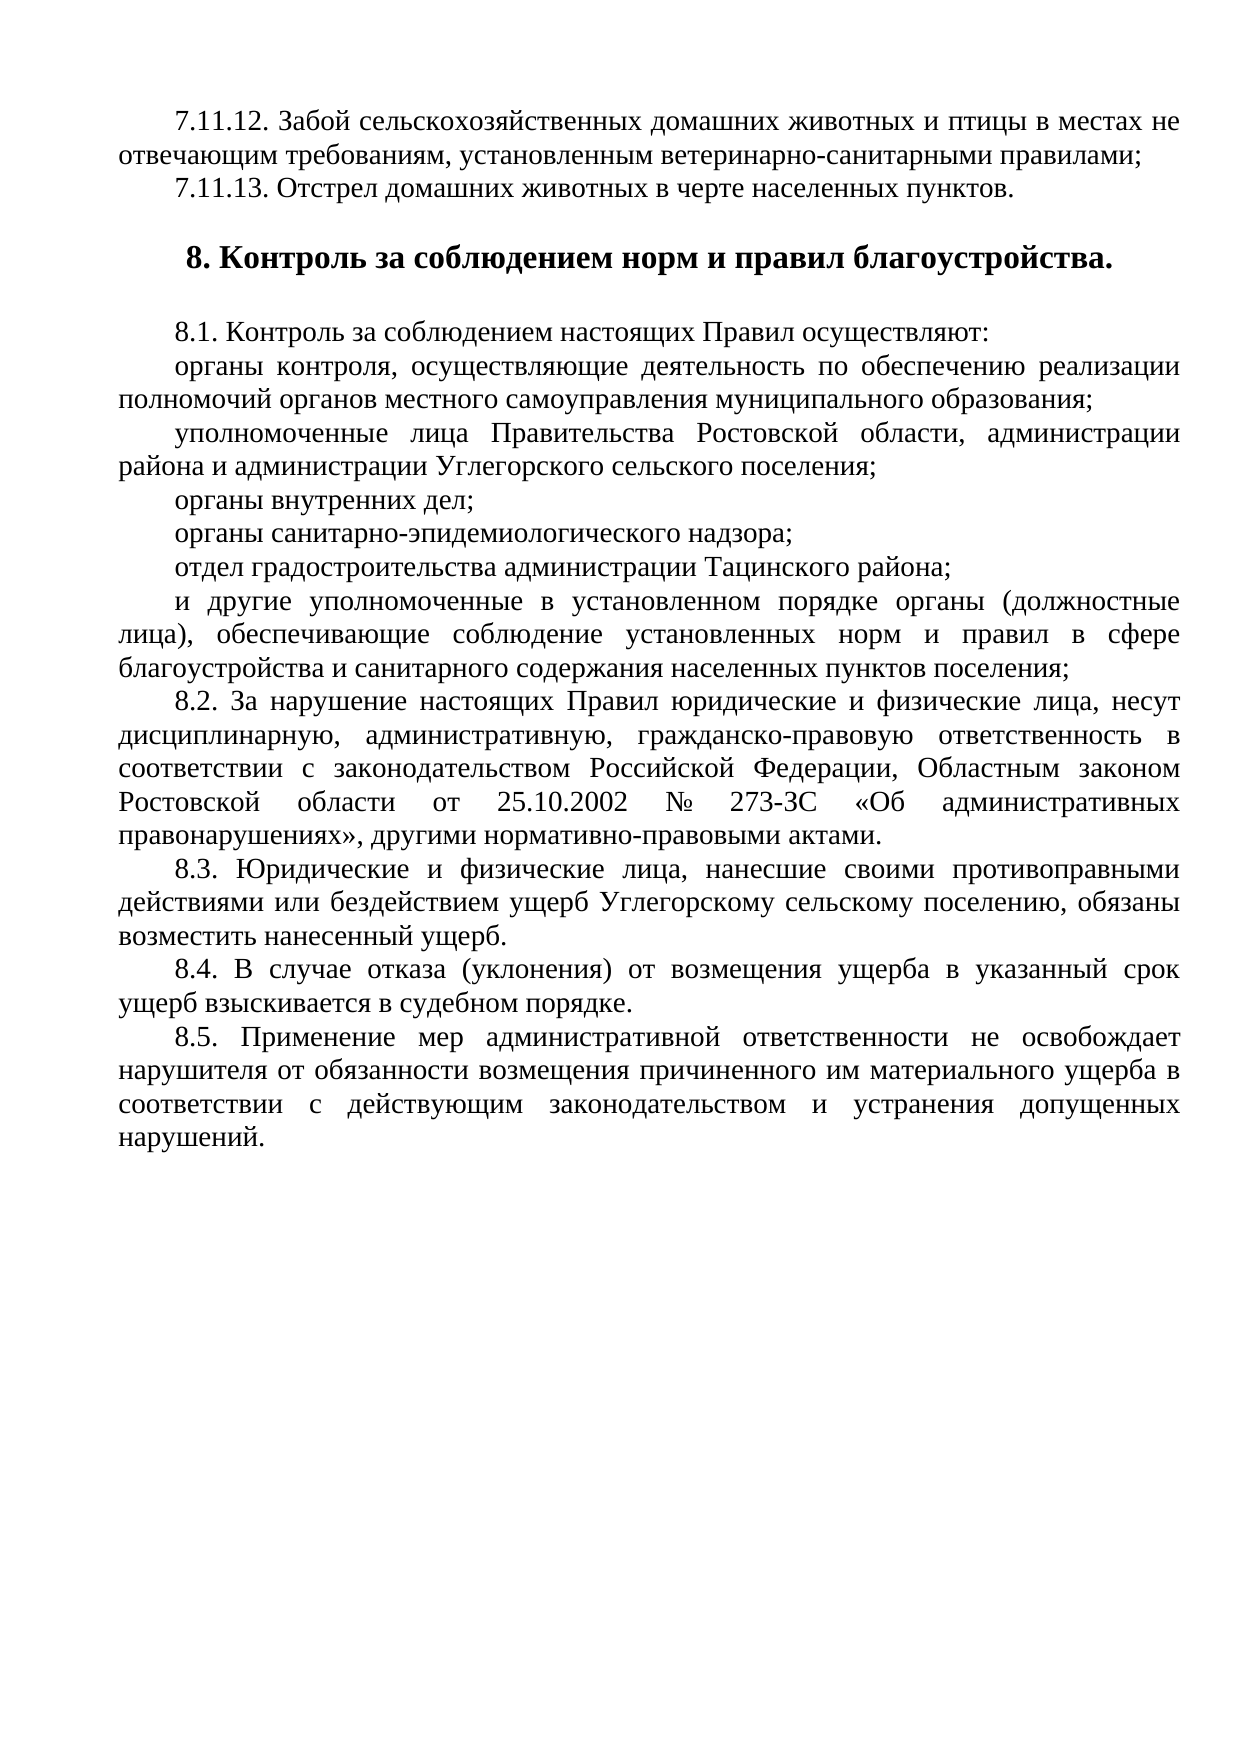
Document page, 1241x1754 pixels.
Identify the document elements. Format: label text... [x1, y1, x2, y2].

text 8.1. Контроль за соблюдением настоящих Правил осуществляют: [118, 314, 1181, 348]
text 8.3. Юридические и физические лица, нанесшие своими противоправными действиями или бездействием ущерб Углегорскому сельскому поселению, обязаны возместить нанесенный ущерб. [118, 851, 1181, 952]
text 8.4. В случае отказа (уклонения) от возмещения ущерба в указанный срок ущерб взыскивается в судебном порядке. [118, 952, 1181, 1019]
text 8. Контроль за соблюдением норм и правил благоустройства. [118, 238, 1181, 276]
text органы контроля, осуществляющие деятельность по обеспечению реализации полномочий органов местного самоуправления муниципального образования; [118, 348, 1181, 415]
text и другие уполномоченные в установленном порядке органы (должностные лица), обеспечивающие соблюдение установленных норм и правил в сфере благоустройства и санитарного содержания населенных пунктов поселения; [118, 583, 1181, 683]
text 8.2. За нарушение настоящих Правил юридические и физические лица, несут дисциплинарную, административную, гражданско-правовую ответственность в соответствии с законодательством Российской Федерации, Областным законом Ростовской области от 25.10.2002 № 273-ЗС «Об административных правонарушениях», другими нормативно-правовыми актами. [118, 683, 1181, 851]
text 7.11.13. Отстрел домашних животных в черте населенных пунктов. [118, 171, 1181, 204]
text органы внутренних дел; [118, 482, 1181, 516]
text 7.11.12. Забой сельскохозяйственных домашних животных и птицы в местах не отвечающим требованиям, установленным ветеринарно-санитарными правилами; [118, 103, 1181, 171]
text уполномоченные лица Правительства Ростовской области, администрации района и администрации Углегорского сельского поселения; [118, 415, 1181, 482]
text органы санитарно-эпидемиологического надзора; [118, 516, 1181, 549]
text отдел градостроительства администрации Тацинского района; [118, 549, 1181, 583]
text 8.5. Применение мер административной ответственности не освобождает нарушителя от обязанности возмещения причиненного им материального ущерба в соответствии с действующим законодательством и устранения допущенных нарушений. [118, 1019, 1181, 1153]
